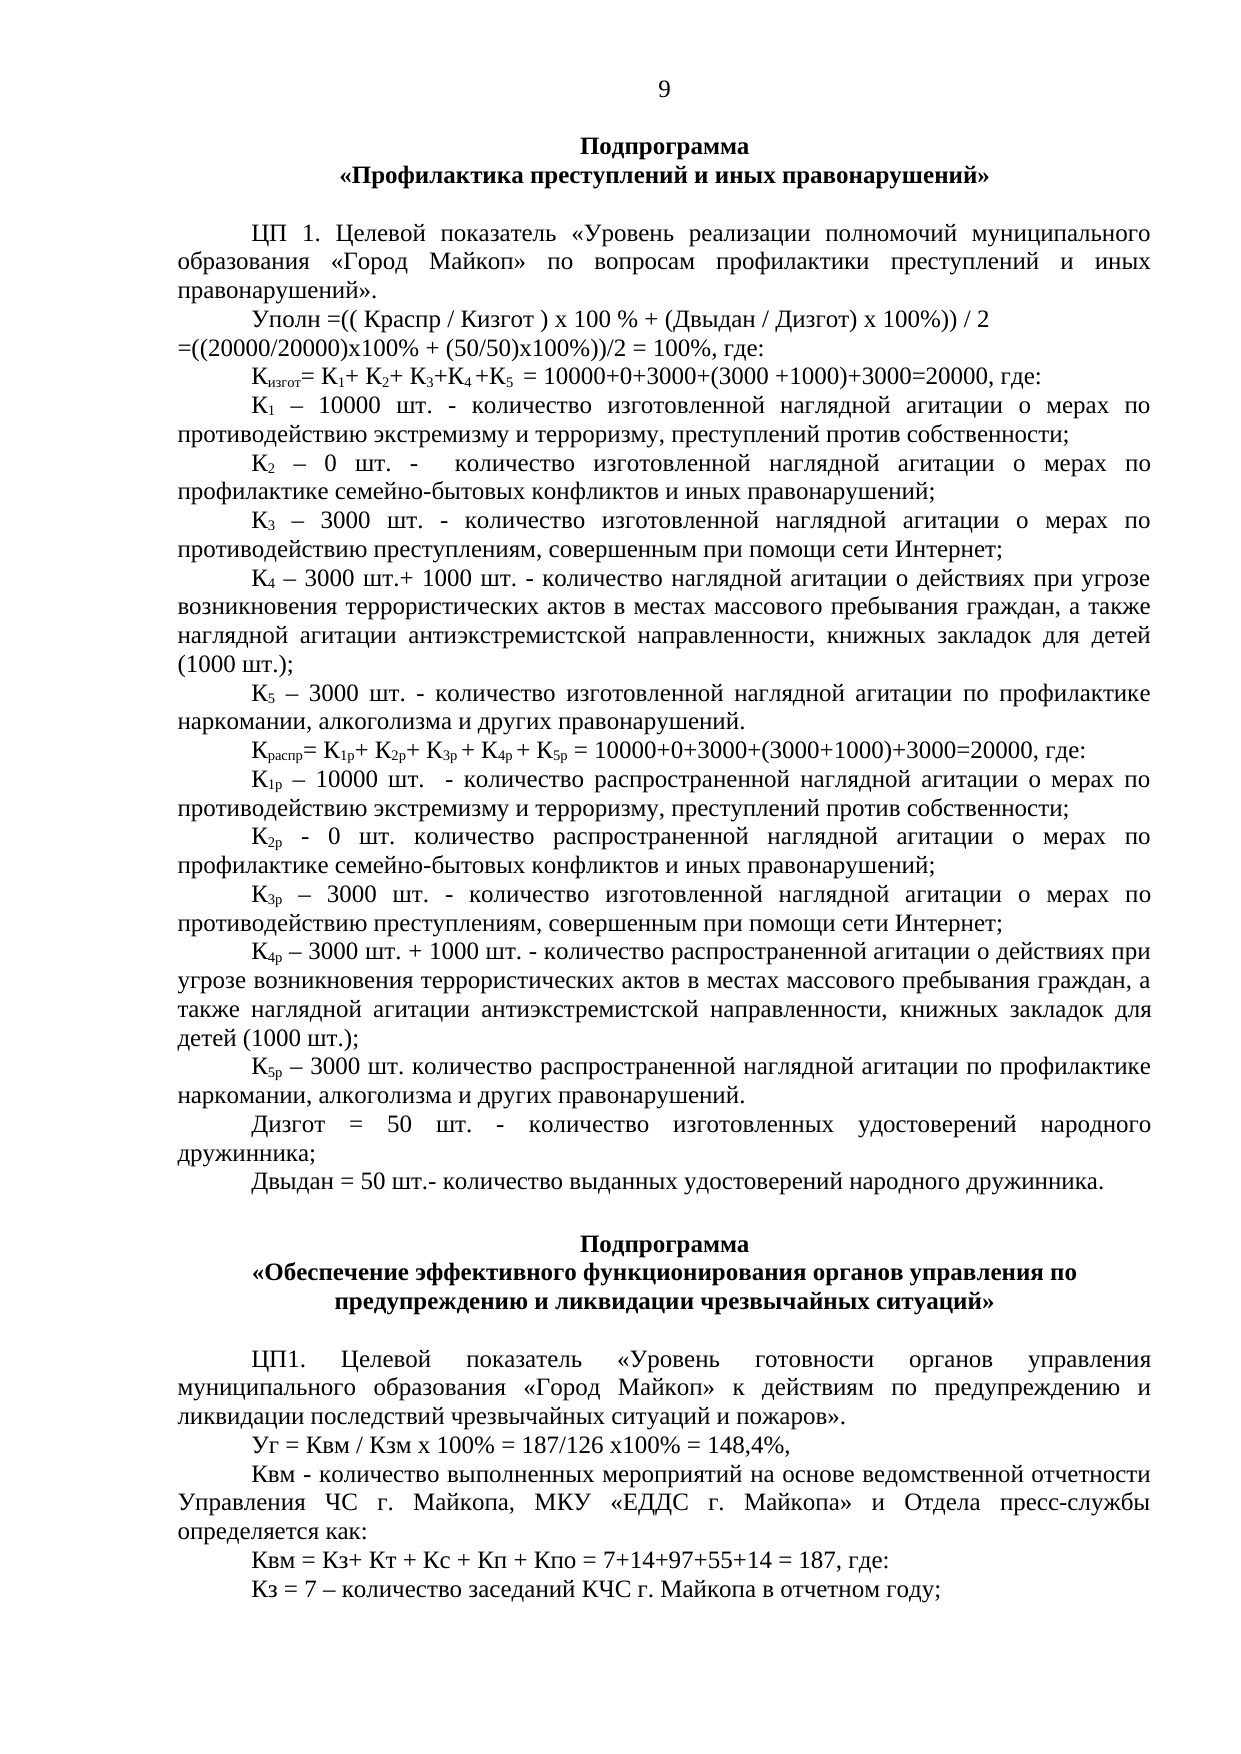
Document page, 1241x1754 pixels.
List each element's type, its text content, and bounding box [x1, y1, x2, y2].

text «Обеспечение эффективного функционирования органов управления по предупреждению и ликвидации чрезвычайных ситуаций» [177, 1257, 1152, 1315]
text Подпрограмма [177, 131, 1152, 160]
text К2 – 0 шт. - количество изготовленной наглядной агитации о мерах по профилактике семейно-бытовых конфликтов и иных правонарушений; [177, 448, 1152, 505]
text К5 – 3000 шт. - количество изготовленной наглядной агитации по профилактике наркомании, алкоголизма и других правонарушений. [177, 678, 1152, 735]
text ЦП1. Целевой показатель «Уровень готовности органов управления муниципального образования «Город Майкоп» к действиям по предупреждению и ликвидации последствий чрезвычайных ситуаций и пожаров». [177, 1344, 1152, 1430]
text К3 – 3000 шт. - количество изготовленной наглядной агитации о мерах по противодействию преступлениям, совершенным при помощи сети Интернет; [177, 505, 1152, 563]
text Уг = Квм / Кзм х 100% = 187/126 х100% = 148,4%, [177, 1430, 1152, 1459]
text К4р – 3000 шт. + 1000 шт. - количество распространенной агитации о действиях при угрозе возникновения террористических актов в местах массового пребывания граждан, а также наглядной агитации антиэкстремистской направленности, книжных закладок для детей (1000 шт.); [177, 936, 1152, 1051]
text Квм = Кз+ Кт + Кс + Кп + Кпо = 7+14+97+55+14 = 187, где: [177, 1545, 1152, 1574]
text Уполн =(( Краспр / Кизгот ) х 100 % + (Двыдан / Дизгот) х 100%)) / 2 =((20000/20000)х100% + (50/50)х100%))/2 = 100%, где: [177, 304, 1152, 361]
text Подпрограмма [177, 1229, 1152, 1257]
text К2р - 0 шт. количество распространенной наглядной агитации о мерах по профилактике семейно-бытовых конфликтов и иных правонарушений; [177, 821, 1152, 879]
text К4 – 3000 шт.+ 1000 шт. - количество наглядной агитации о действиях при угрозе возникновения террористических актов в местах массового пребывания граждан, а также наглядной агитации антиэкстремистской направленности, книжных закладок для детей (1000 шт.); [177, 563, 1152, 678]
text Дизгот = 50 шт. - количество изготовленных удостоверений народного дружинника; [177, 1109, 1152, 1166]
text Квм - количество выполненных мероприятий на основе ведомственной отчетности Управления ЧС г. Майкопа, МКУ «ЕДДС г. Майкопа» и Отдела пресс-службы определяется как: [177, 1459, 1152, 1545]
text ЦП 1. Целевой показатель «Уровень реализации полномочий муниципального образования «Город Майкоп» по вопросам профилактики преступлений и иных правонарушений». [177, 218, 1152, 304]
text К3р – 3000 шт. - количество изготовленной наглядной агитации о мерах по противодействию преступлениям, совершенным при помощи сети Интернет; [177, 879, 1152, 936]
text К5р – 3000 шт. количество распространенной наглядной агитации по профилактике наркомании, алкоголизма и других правонарушений. [177, 1051, 1152, 1109]
text «Профилактика преступлений и иных правонарушений» [177, 160, 1152, 189]
text Кз = 7 – количество заседаний КЧС г. Майкопа в отчетном году; [177, 1574, 1152, 1602]
text Кизгот= К1+ К2+ К3+К4 +К5 = 10000+0+3000+(3000 +1000)+3000=20000, где: [177, 361, 1152, 390]
text К1 – 10000 шт. - количество изготовленной наглядной агитации о мерах по противодействию экстремизму и терроризму, преступлений против собственности; [177, 390, 1152, 448]
text Краспр= К1р+ К2р+ К3р + К4р + К5р = 10000+0+3000+(3000+1000)+3000=20000, где: [177, 735, 1152, 764]
text Двыдан = 50 шт.- количество выданных удостоверений народного дружинника. [177, 1166, 1152, 1195]
text К1р – 10000 шт. - количество распространенной наглядной агитации о мерах по противодействию экстремизму и терроризму, преступлений против собственности; [177, 764, 1152, 821]
